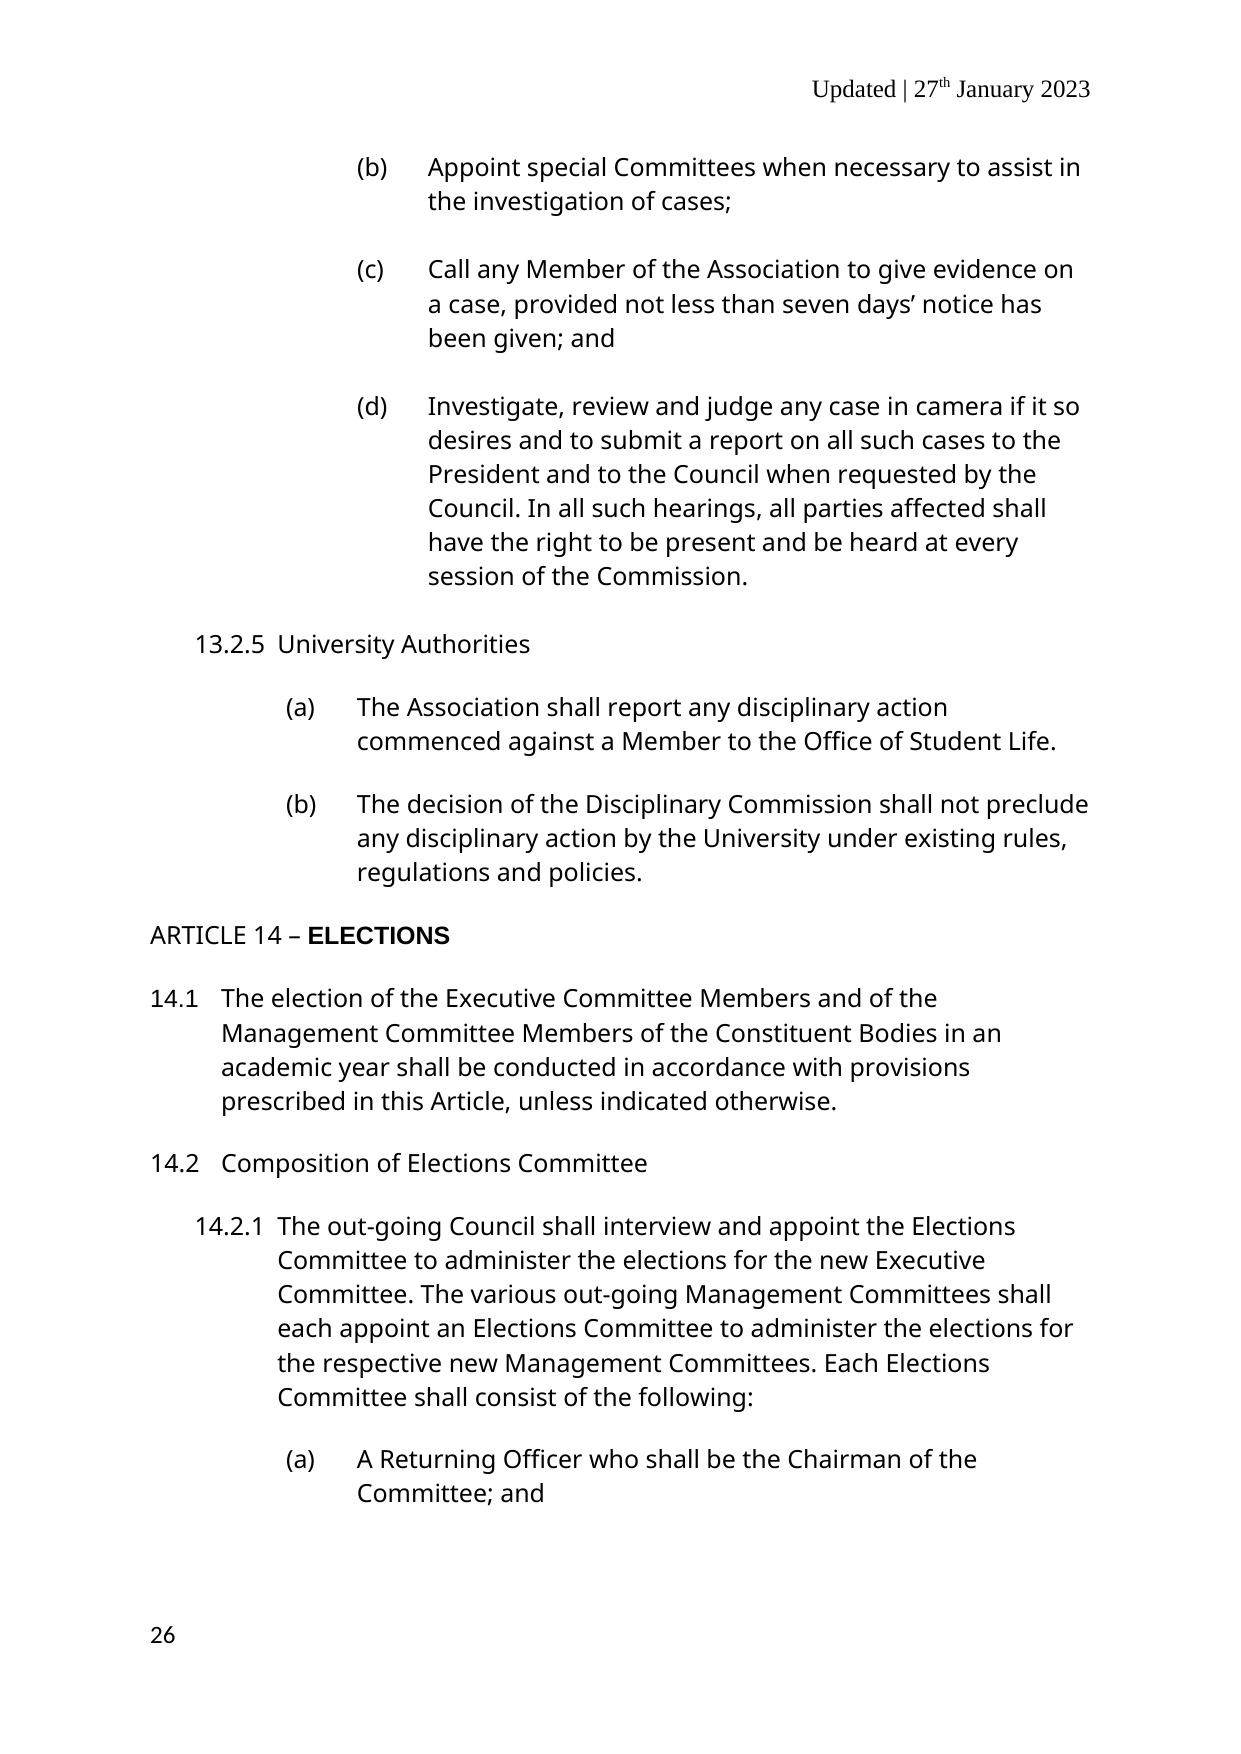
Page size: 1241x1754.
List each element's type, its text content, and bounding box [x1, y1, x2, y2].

list Call any Member of the Association to give evidence on a case, provided not less than seven days’ notice has been given; and [357, 252, 1090, 354]
list Appoint special Committees when necessary to assist in the investigation of cases; [357, 150, 1090, 218]
list Investigate, review and judge any case in camera if it so desires and to submit a report on all such cases to the President and to the Council when requested by the Council. In all such hearings, all parties affected shall have the right to be present and be heard at every session of the Commission. [357, 388, 1090, 593]
list A Returning Officer who shall be the Chairman of the Committee; and [286, 1442, 1090, 1510]
text ARTICLE 14 – ​ELECTIONS [150, 918, 1090, 952]
list Composition of Elections Committee [150, 1146, 1090, 1180]
list University Authorities [194, 627, 1090, 661]
list The out-going Council shall interview and appoint the Elections Committee to administer the elections for the new Executive Committee. The various out-going Management Committees shall each appoint an Elections Committee to administer the elections for the respective new Management Committees. Each Elections Committee shall consist of the following: [194, 1209, 1090, 1413]
list The Association shall report any disciplinary action commenced against a Member to the Office of Student Life. [286, 690, 1090, 758]
list The decision of the Disciplinary Commission shall not preclude any disciplinary action by the University under existing rules, regulations and policies. [286, 787, 1090, 889]
list The election of the Executive Committee Members and of the Management Committee Members of the Constituent Bodies in an academic year shall be conducted in accordance with provisions prescribed in this Article, unless indicated otherwise. [150, 981, 1090, 1117]
